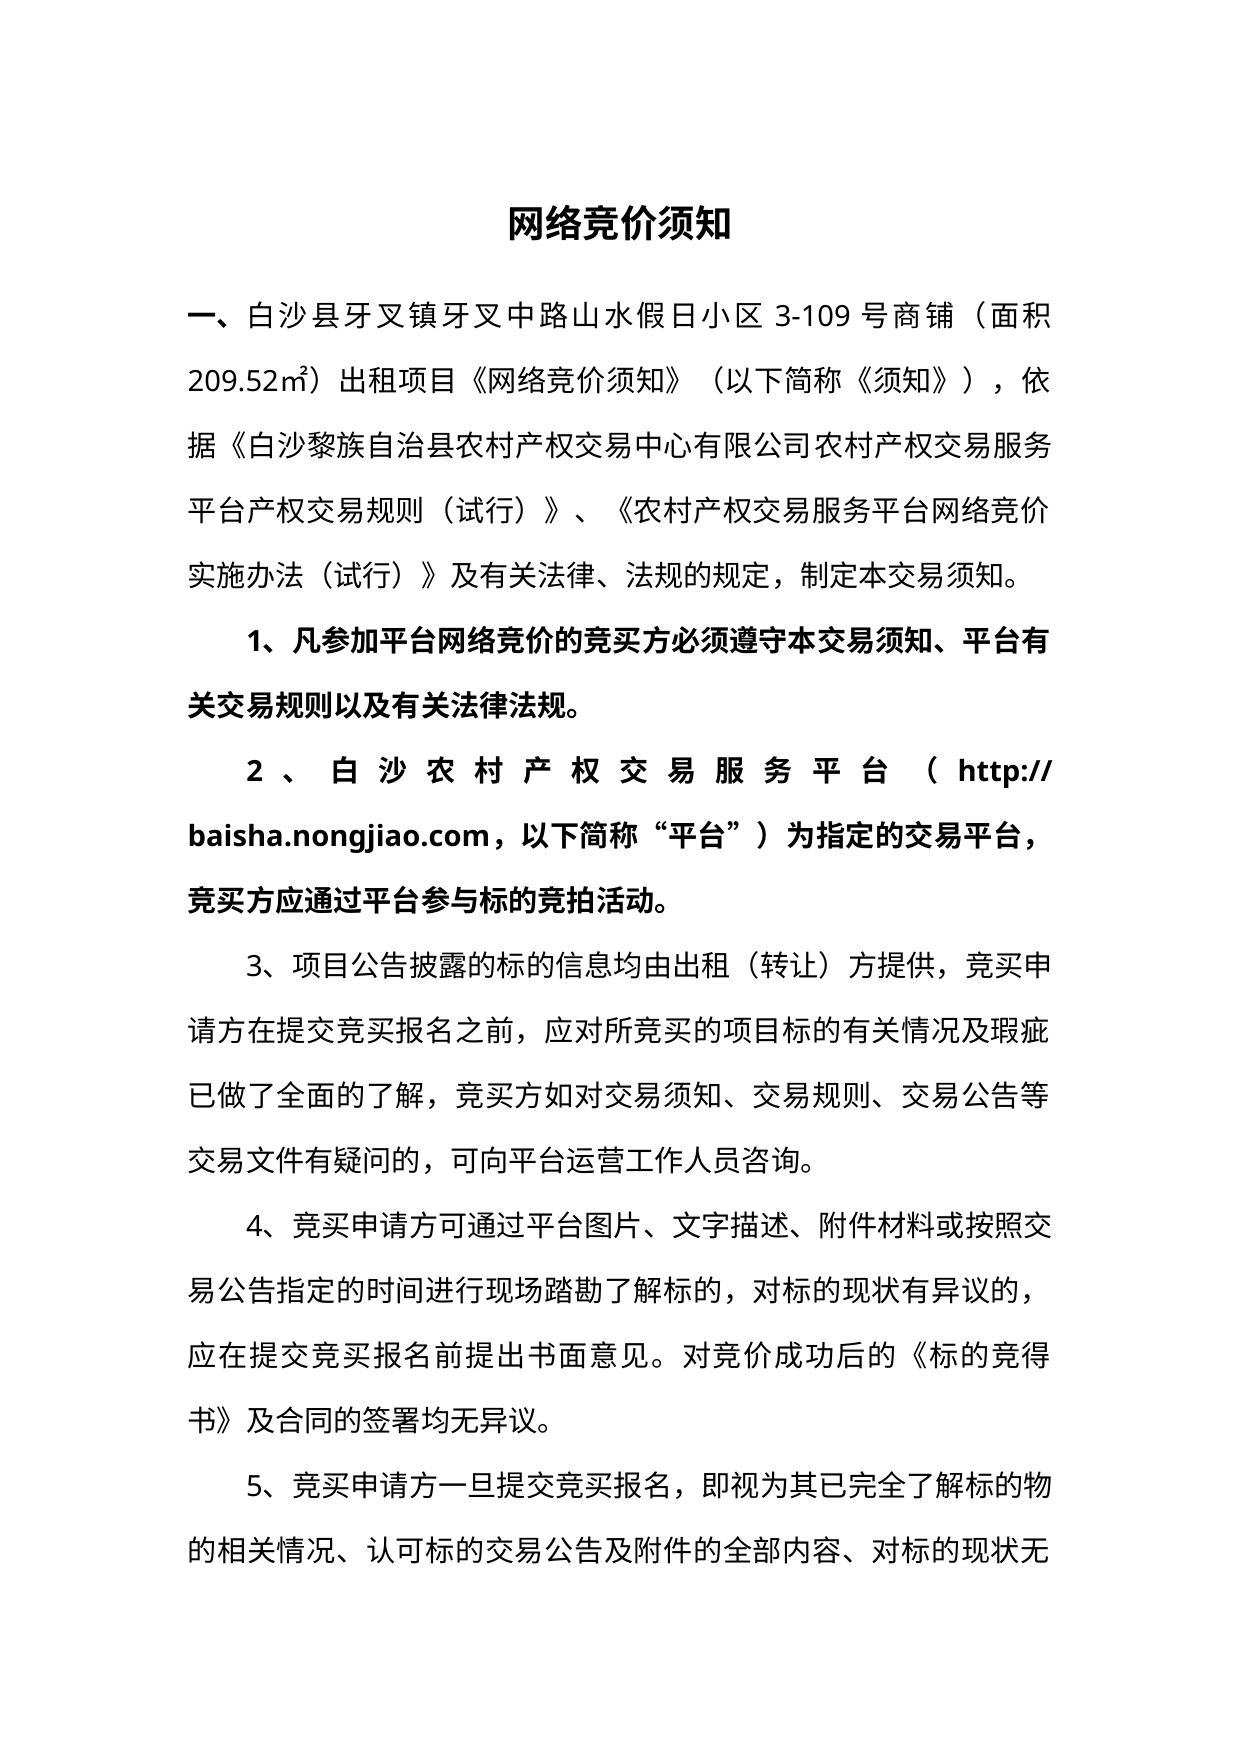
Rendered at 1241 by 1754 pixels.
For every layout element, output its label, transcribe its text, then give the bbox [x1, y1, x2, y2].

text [187, 1451, 1053, 1581]
subtitle 网络竞价须知 [187, 189, 1053, 254]
text 2、白沙农村产权交易服务平台（http://baisha.nongjiao.com，以下简称“平台”）为指定的交易平台，竞买方应通过平台参与标的竞拍活动。 [187, 736, 1053, 931]
text 3、项目公告披露的标的信息均由出租（转让）方提供，竞买申请方在提交竞买报名之前，应对所竞买的项目标的有关情况及瑕疵已做了全面的了解，竞买方如对交易须知、交易规则、交易公告等交易文件有疑问的，可向平台运营工作人员咨询。 [187, 931, 1053, 1191]
text 1、凡参加平台网络竞价的竞买方必须遵守本交易须知、平台有关交易规则以及有关法律法规。 [187, 606, 1053, 736]
text 4、竞买申请方可通过平台图片、文字描述、附件材料或按照交易公告指定的时间进行现场踏勘了解标的，对标的现状有异议的，应在提交竞买报名前提出书面意见。对竞价成功后的《标的竞得书》及合同的签署均无异议。 [187, 1191, 1053, 1451]
list 白沙县牙叉镇牙叉中路山水假日小区3-109号商铺（面积209.52㎡）出租项目《网络竞价须知》（以下简称《须知》），依据《白沙黎族自治县农村产权交易中心有限公司农村产权交易服务平台产权交易规则（试行）》、《农村产权交易服务平台网络竞价实施办法（试行）》及有关法律、法规的规定，制定本交易须知。 [187, 281, 1053, 606]
